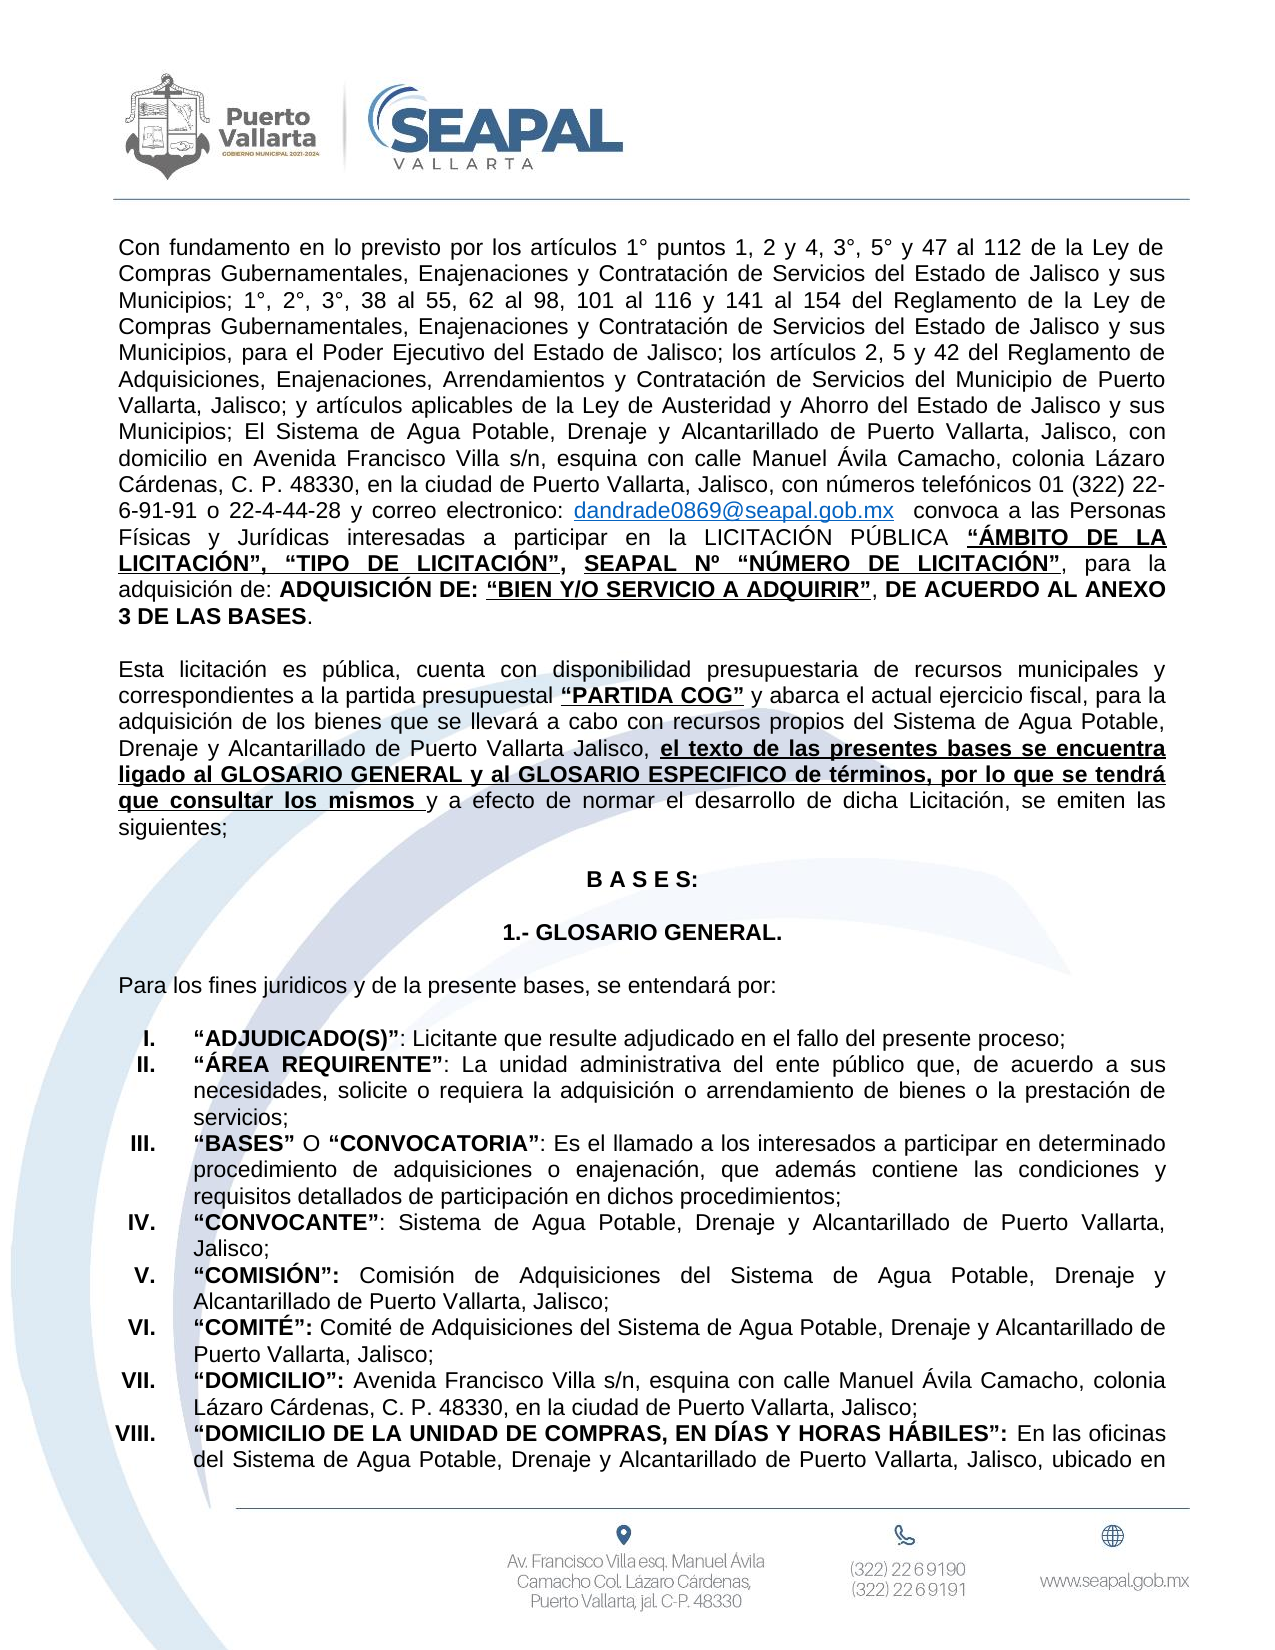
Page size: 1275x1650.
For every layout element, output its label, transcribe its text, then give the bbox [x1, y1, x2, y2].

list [156, 1420, 1166, 1472]
list “COMITÉ”: Comité de Adquisiciones del Sistema de Agua Potable, Drenaje y Alcantarillado de Puerto Vallarta, Jalisco; [156, 1314, 1166, 1367]
list “COMISIÓN”: Comisión de Adquisiciones del Sistema de Agua Potable, Drenaje y Alcantarillado de Puerto Vallarta, Jalisco; [156, 1262, 1166, 1314]
picture [9, 0, 1275, 1650]
list “ÁREA REQUIRENTE”: La unidad administrativa del ente público que, de acuerdo a sus necesidades, solicite o requiera la adquisición o arrendamiento de bienes o la prestación de servicios; [156, 1051, 1166, 1130]
text Para los fines juridicos y de la presente bases, se entendará por: [118, 972, 1166, 998]
text Con fundamento en lo previsto por los artículos 1° puntos 1, 2 y 4, 3°, 5° y 47 al 112 de la Ley de Compras Gubernamentales, Enajenaciones y Contratación de Servicios del Estado de Jalisco y sus Municipios; 1°, 2°, 3°, 38 al 55, 62 al 98, 101 al 116 y 141 al 154 del Reglamento de la Ley de Compras Gubernamentales, Enajenaciones y Contratación de Servicios del Estado de Jalisco y sus Municipios, para el Poder Ejecutivo del Estado de Jalisco; los artículos 2, 5 y 42 del Reglamento de Adquisiciones, Enajenaciones, Arrendamientos y Contratación de Servicios del Municipio de Puerto Vallarta, Jalisco; y artículos aplicables de la Ley de Austeridad y Ahorro del Estado de Jalisco y sus Municipios; El Sistema de Agua Potable, Drenaje y Alcantarillado de Puerto Vallarta, Jalisco, con domicilio en Avenida Francisco Villa s/n, esquina con calle Manuel Ávila Camacho, colonia Lázaro Cárdenas, C. P. 48330, en la ciudad de Puerto Vallarta, Jalisco, con números telefónicos 01 (322) 22-6-91-91 o 22-4-44-28 y correo electronico: dandrade0869@seapal.gob.mx convoca a las Personas Físicas y Jurídicas interesadas a participar en la LICITACIÓN PÚBLICA “ÁMBITO DE LA LICITACIÓN”, “TIPO DE LICITACIÓN”, SEAPAL Nº “NÚMERO DE LICITACIÓN”, para la adquisición de: ADQUISICIÓN DE: “BIEN Y/O SERVICIO A ADQUIRIR”, DE ACUERDO AL ANEXO 3 DE LAS BASES. [118, 234, 1166, 629]
list “DOMICILIO”: Avenida Francisco Villa s/n, esquina con calle Manuel Ávila Camacho, colonia Lázaro Cárdenas, C. P. 48330, en la ciudad de Puerto Vallarta, Jalisco; [156, 1367, 1166, 1420]
list “CONVOCANTE”: Sistema de Agua Potable, Drenaje y Alcantarillado de Puerto Vallarta, Jalisco; [156, 1209, 1166, 1262]
list “ADJUDICADO(S)”: Licitante que resulte adjudicado en el fallo del presente proceso; [156, 1024, 1166, 1051]
text 1.- GLOSARIO GENERAL. [118, 919, 1166, 945]
text Esta licitación es pública, cuenta con disponibilidad presupuestaria de recursos municipales y correspondientes a la partida presupuestal “PARTIDA COG” y abarca el actual ejercicio fiscal, para la adquisición de los bienes que se llevará a cabo con recursos propios del Sistema de Agua Potable, Drenaje y Alcantarillado de Puerto Vallarta Jalisco, el texto de las presentes bases se encuentra ligado al GLOSARIO GENERAL y al GLOSARIO ESPECIFICO de términos, por lo que se tendrá que consultar los mismos y a efecto de normar el desarrollo de dicha Licitación, se emiten las siguientes; [118, 656, 1166, 784]
text Esta licitación es pública, cuenta con disponibilidad presupuestaria de recursos municipales y correspondientes a la partida presupuestal “PARTIDA COG” y abarca el actual ejercicio fiscal, para la adquisición de los bienes que se llevará a cabo con recursos propios del Sistema de Agua Potable, Drenaje y Alcantarillado de Puerto Vallarta Jalisco, el texto de las presentes bases se encuentra ligado al GLOSARIO GENERAL y al GLOSARIO ESPECIFICO de términos, por lo que se tendrá que consultar los mismos y a efecto de normar el desarrollo de dicha Licitación, se emiten las siguientes; [118, 785, 1166, 840]
list “BASES” O “CONVOCATORIA”: Es el llamado a los interesados a participar en determinado procedimiento de adquisiciones o enajenación, que además contiene las condiciones y requisitos detallados de participación en dichos procedimientos; [156, 1130, 1166, 1209]
text B A S E S: [118, 866, 1166, 893]
